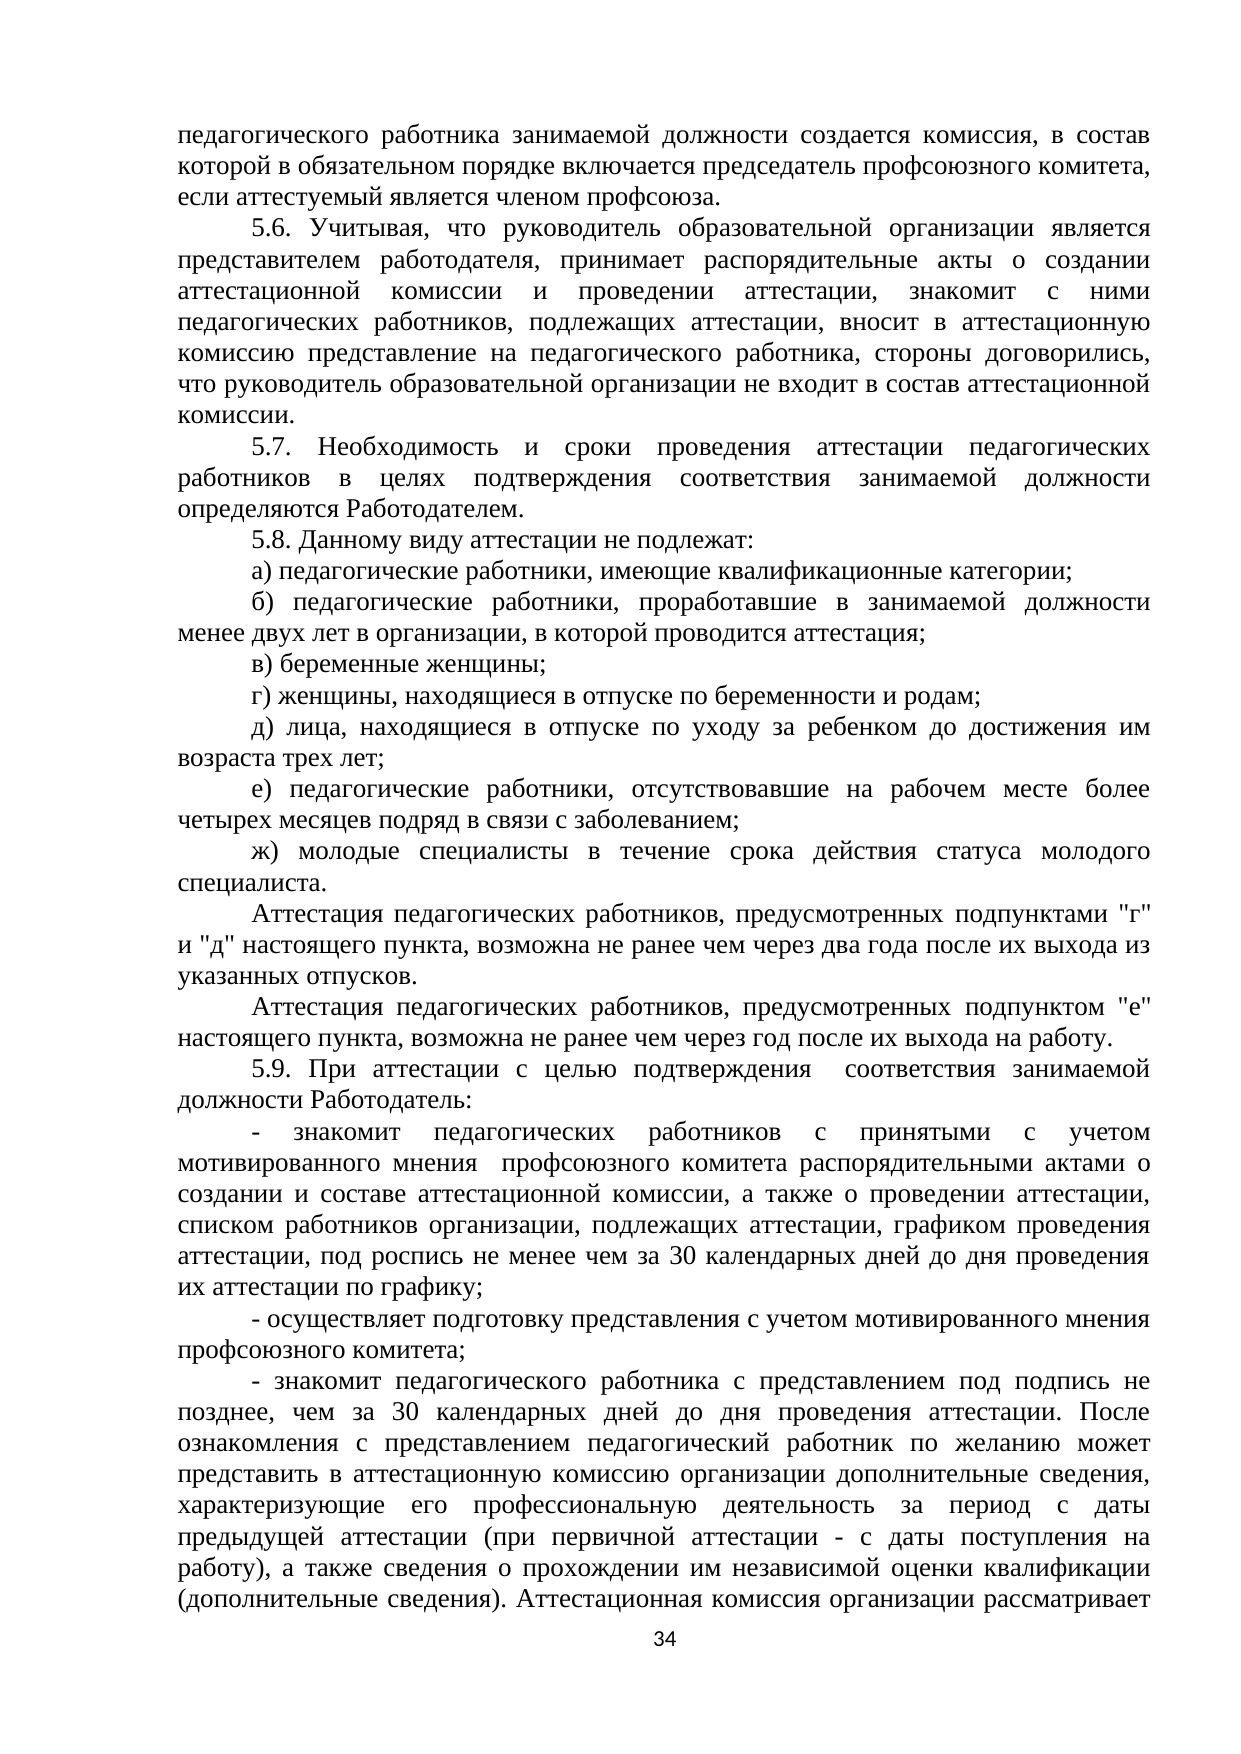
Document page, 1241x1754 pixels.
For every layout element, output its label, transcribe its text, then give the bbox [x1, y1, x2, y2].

text Аттестация педагогических работников, предусмотренных подпунктами "г" и "д" настоящего пункта, возможна не ранее чем через два года после их выхода из указанных отпусков. [177, 897, 1152, 990]
text а) педагогические работники, имеющие квалификационные категории; [177, 554, 1152, 585]
text б) педагогические работники, проработавшие в занимаемой должности менее двух лет в организации, в которой проводится аттестация; [177, 585, 1152, 648]
text - знакомит педагогических работников с принятыми с учетом мотивированного мнения профсоюзного комитета распорядительными актами о создании и составе аттестационной комиссии, а также о проведении аттестации, списком работников организации, подлежащих аттестации, графиком проведения аттестации, под роспись не менее чем за 30 календарных дней до дня проведения их аттестации по графику; [177, 1115, 1152, 1302]
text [177, 1364, 1152, 1613]
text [177, 118, 1152, 212]
text Аттестация педагогических работников, предусмотренных подпунктом "е" настоящего пункта, возможна не ранее чем через год после их выхода на работу. [177, 990, 1152, 1052]
text 5.6. Учитывая, что руководитель образовательной организации является представителем работодателя, принимает распорядительные акты о создании аттестационной комиссии и проведении аттестации, знакомит с ними педагогических работников, подлежащих аттестации, вносит в аттестационную комиссию представление на педагогического работника, стороны договорились, что руководитель образовательной организации не входит в состав аттестационной комиссии. [177, 212, 1152, 429]
text д) лица, находящиеся в отпуске по уходу за ребенком до достижения им возраста трех лет; [177, 710, 1152, 772]
text г) женщины, находящиеся в отпуске по беременности и родам; [177, 679, 1152, 710]
text 5.8. Данному виду аттестации не подлежат: [177, 523, 1152, 554]
text в) беременные женщины; [177, 648, 1152, 679]
text е) педагогические работники, отсутствовавшие на рабочем месте более четырех месяцев подряд в связи с заболеванием; [177, 772, 1152, 834]
text - осуществляет подготовку представления с учетом мотивированного мнения профсоюзного комитета; [177, 1302, 1152, 1364]
text ж) молодые специалисты в течение срока действия статуса молодого специалиста. [177, 834, 1152, 897]
text 5.7. Необходимость и сроки проведения аттестации педагогических работников в целях подтверждения соответствия занимаемой должности определяются Работодателем. [177, 429, 1152, 523]
text 5.9. При аттестации с целью подтверждения соответствия занимаемой должности Работодатель: [177, 1052, 1152, 1115]
